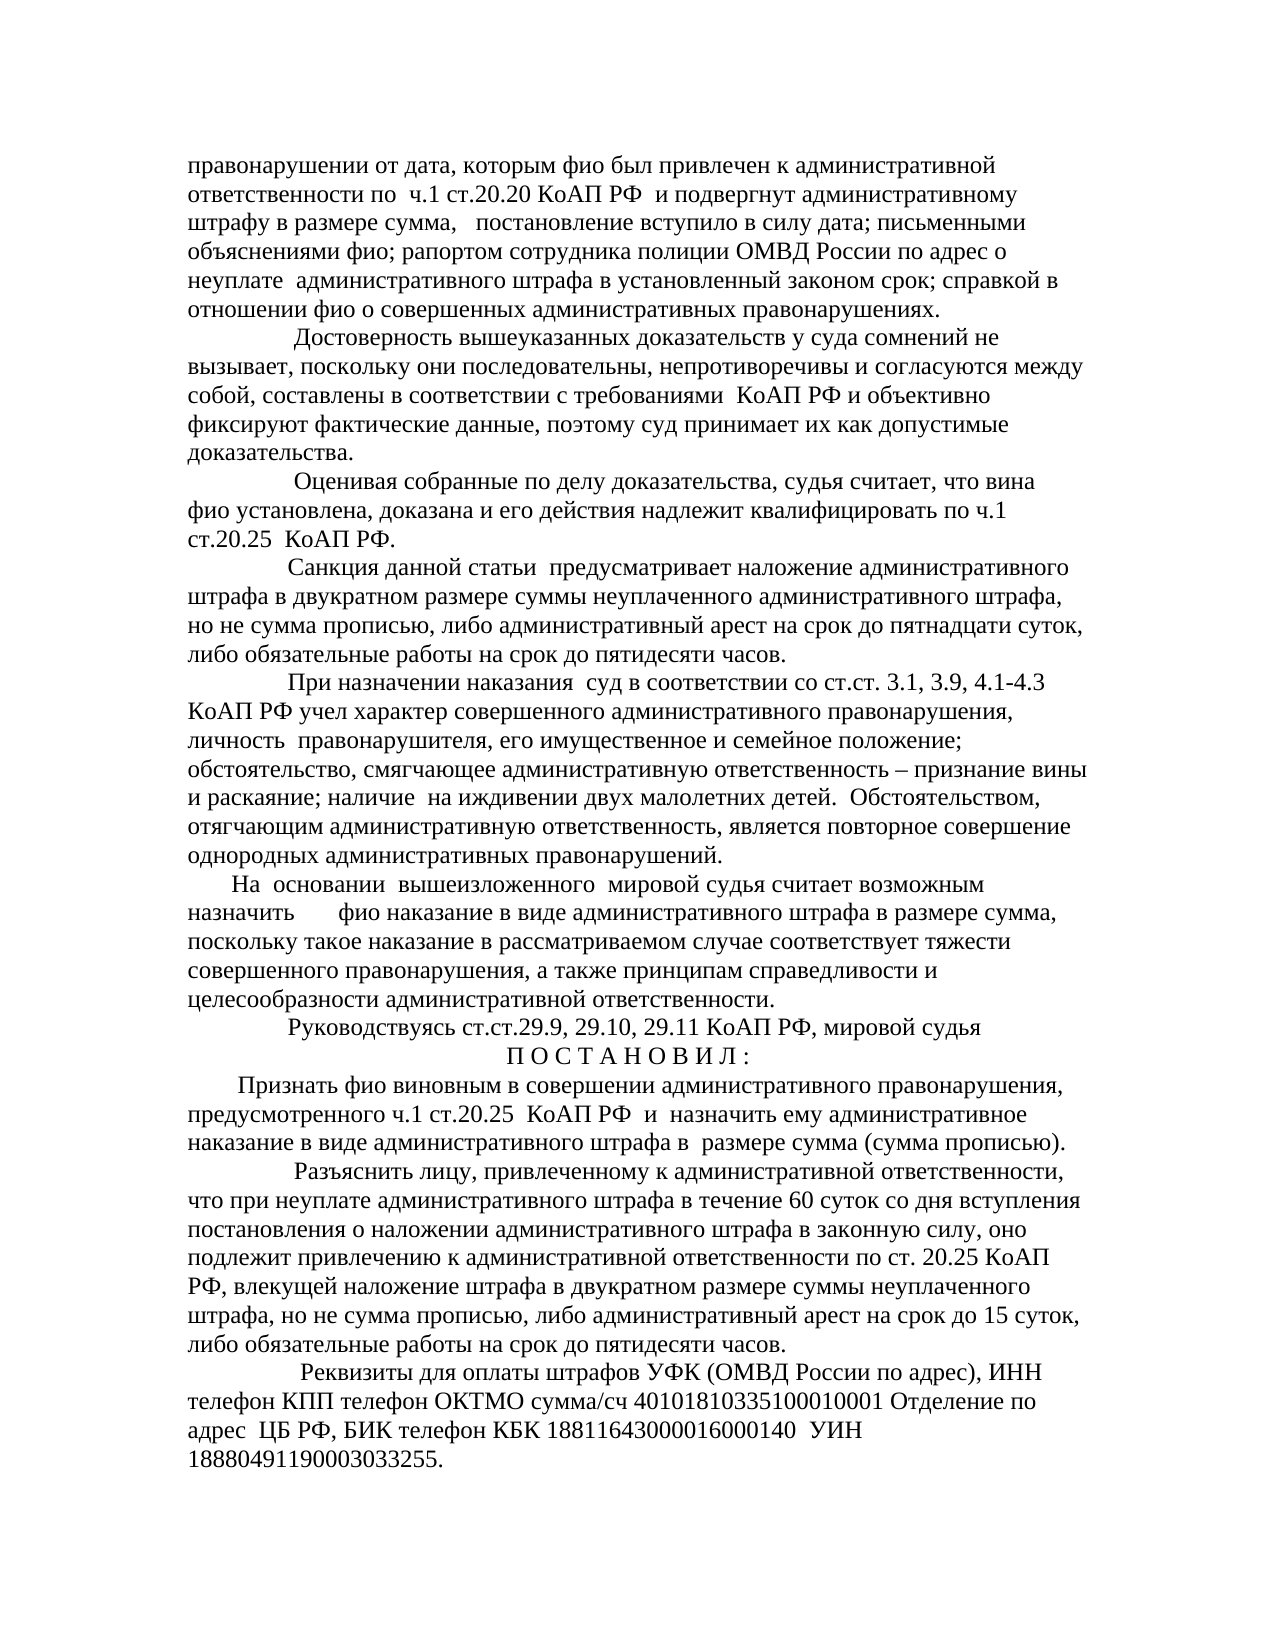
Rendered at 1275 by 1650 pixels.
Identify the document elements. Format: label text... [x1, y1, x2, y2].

text Разъяснить лицу, привлеченному к административной ответственности, что при неуплате административного штрафа в течение 60 суток со дня вступления постановления о наложении административного штрафа в законную силу, оно подлежит привлечению к административной ответственности по ст. 20.25 КоАП РФ, влекущей наложение штрафа в двукратном размере суммы неуплаченного штрафа, но не сумма прописью, либо административный арест на срок до 15 суток, либо обязательные работы на срок до пятидесяти часов. [187, 1156, 1087, 1357]
text Руководствуясь ст.ст.29.9, 29.10, 29.11 КоАП РФ, мировой судья [187, 1012, 1087, 1041]
text При назначении наказания суд в соответствии со ст.ст. 3.1, 3.9, 4.1-4.3 КоАП РФ учел характер совершенного административного правонарушения, личность правонарушителя, его имущественное и семейное положение; обстоятельство, смягчающее административную ответственность – признание вины и раскаяние; наличие на иждивении двух малолетних детей. Обстоятельством, отягчающим административную ответственность, является повторное совершение однородных административных правонарушений. [187, 667, 1087, 869]
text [187, 150, 1087, 322]
text П О С Т А Н О В И Л : [187, 1041, 1087, 1070]
text Оценивая собранные по делу доказательства, судья считает, что вина фио установлена, доказана и его действия надлежит квалифицировать по ч.1 ст.20.25 КоАП РФ. [187, 466, 1087, 552]
text Санкция данной статьи предусматривает наложение административного штрафа в двукратном размере суммы неуплаченного административного штрафа, но не сумма прописью, либо административный арест на срок до пятнадцати суток, либо обязательные работы на срок до пятидесяти часов. [187, 552, 1087, 667]
text Реквизиты для оплаты штрафов УФК (ОМВД России по адрес), ИНН телефон КПП телефон ОКТМО сумма/сч 40101810335100010001 Отделение по адрес ЦБ РФ, БИК телефон КБК 18811643000016000140 УИН 18880491190003033255. [187, 1357, 1087, 1472]
text На основании вышеизложенного мировой судья считает возможным назначить фио наказание в виде административного штрафа в размере сумма, поскольку такое наказание в рассматриваемом случае соответствует тяжести совершенного правонарушения, а также принципам справедливости и целесообразности административной ответственности. [187, 869, 1087, 1012]
text Признать фио виновным в совершении административного правонарушения, предусмотренного ч.1 ст.20.25 КоАП РФ и назначить ему административное наказание в виде административного штрафа в размере сумма (сумма прописью). [187, 1070, 1087, 1156]
text Достоверность вышеуказанных доказательств у суда сомнений не вызывает, поскольку они последовательны, непротиворечивы и согласуются между собой, составлены в соответствии с требованиями КоАП РФ и объективно фиксируют фактические данные, поэтому суд принимает их как допустимые доказательства. [187, 322, 1087, 466]
